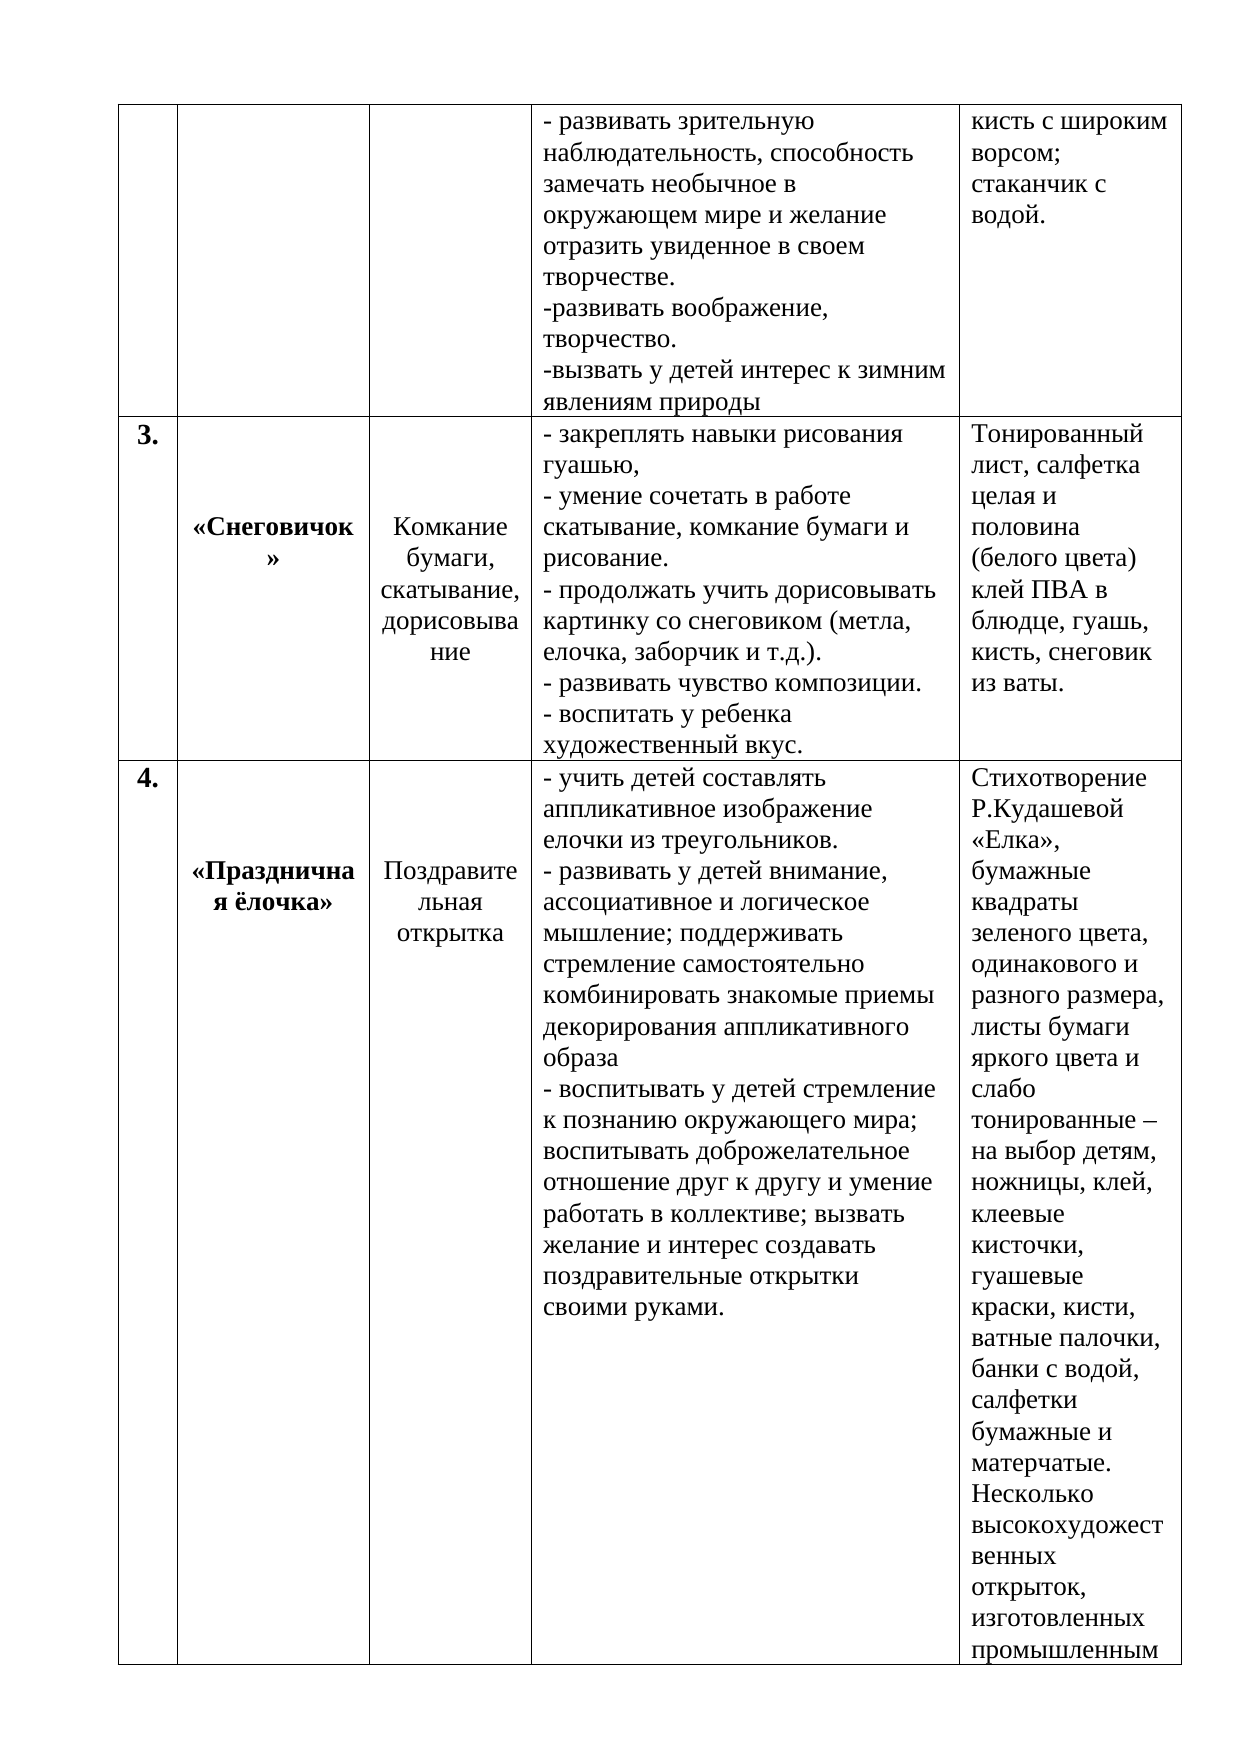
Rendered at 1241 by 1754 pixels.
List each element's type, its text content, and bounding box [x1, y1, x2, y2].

table_cell Тонированный лист, салфетка целая и половина (белого цвета) клей ПВА в блюдце, гуашь, кисть, снеговик из ваты. [960, 417, 1181, 759]
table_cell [178, 105, 369, 416]
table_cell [370, 105, 531, 416]
table_cell 4. [119, 761, 177, 1664]
table_cell 2. [119, 105, 177, 416]
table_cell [532, 105, 959, 416]
table_cell 3. [119, 417, 177, 759]
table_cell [960, 105, 1181, 416]
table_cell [178, 761, 369, 1664]
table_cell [532, 761, 959, 1664]
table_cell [960, 761, 1181, 1664]
table_cell Комкание бумаги, скатывание, дорисовывание [370, 417, 531, 759]
table_cell «Снеговичок» [178, 417, 369, 759]
table_cell - закреплять навыки рисования гуашью, - умение сочетать в работе скатывание, комкание бумаги и рисование. - продолжать учить дорисовывать картинку со снеговиком (метла, елочка, заборчик и т.д.). - развивать чувство композиции. - воспитать у ребенка художественный вкус. [532, 417, 959, 759]
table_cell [370, 761, 531, 1664]
